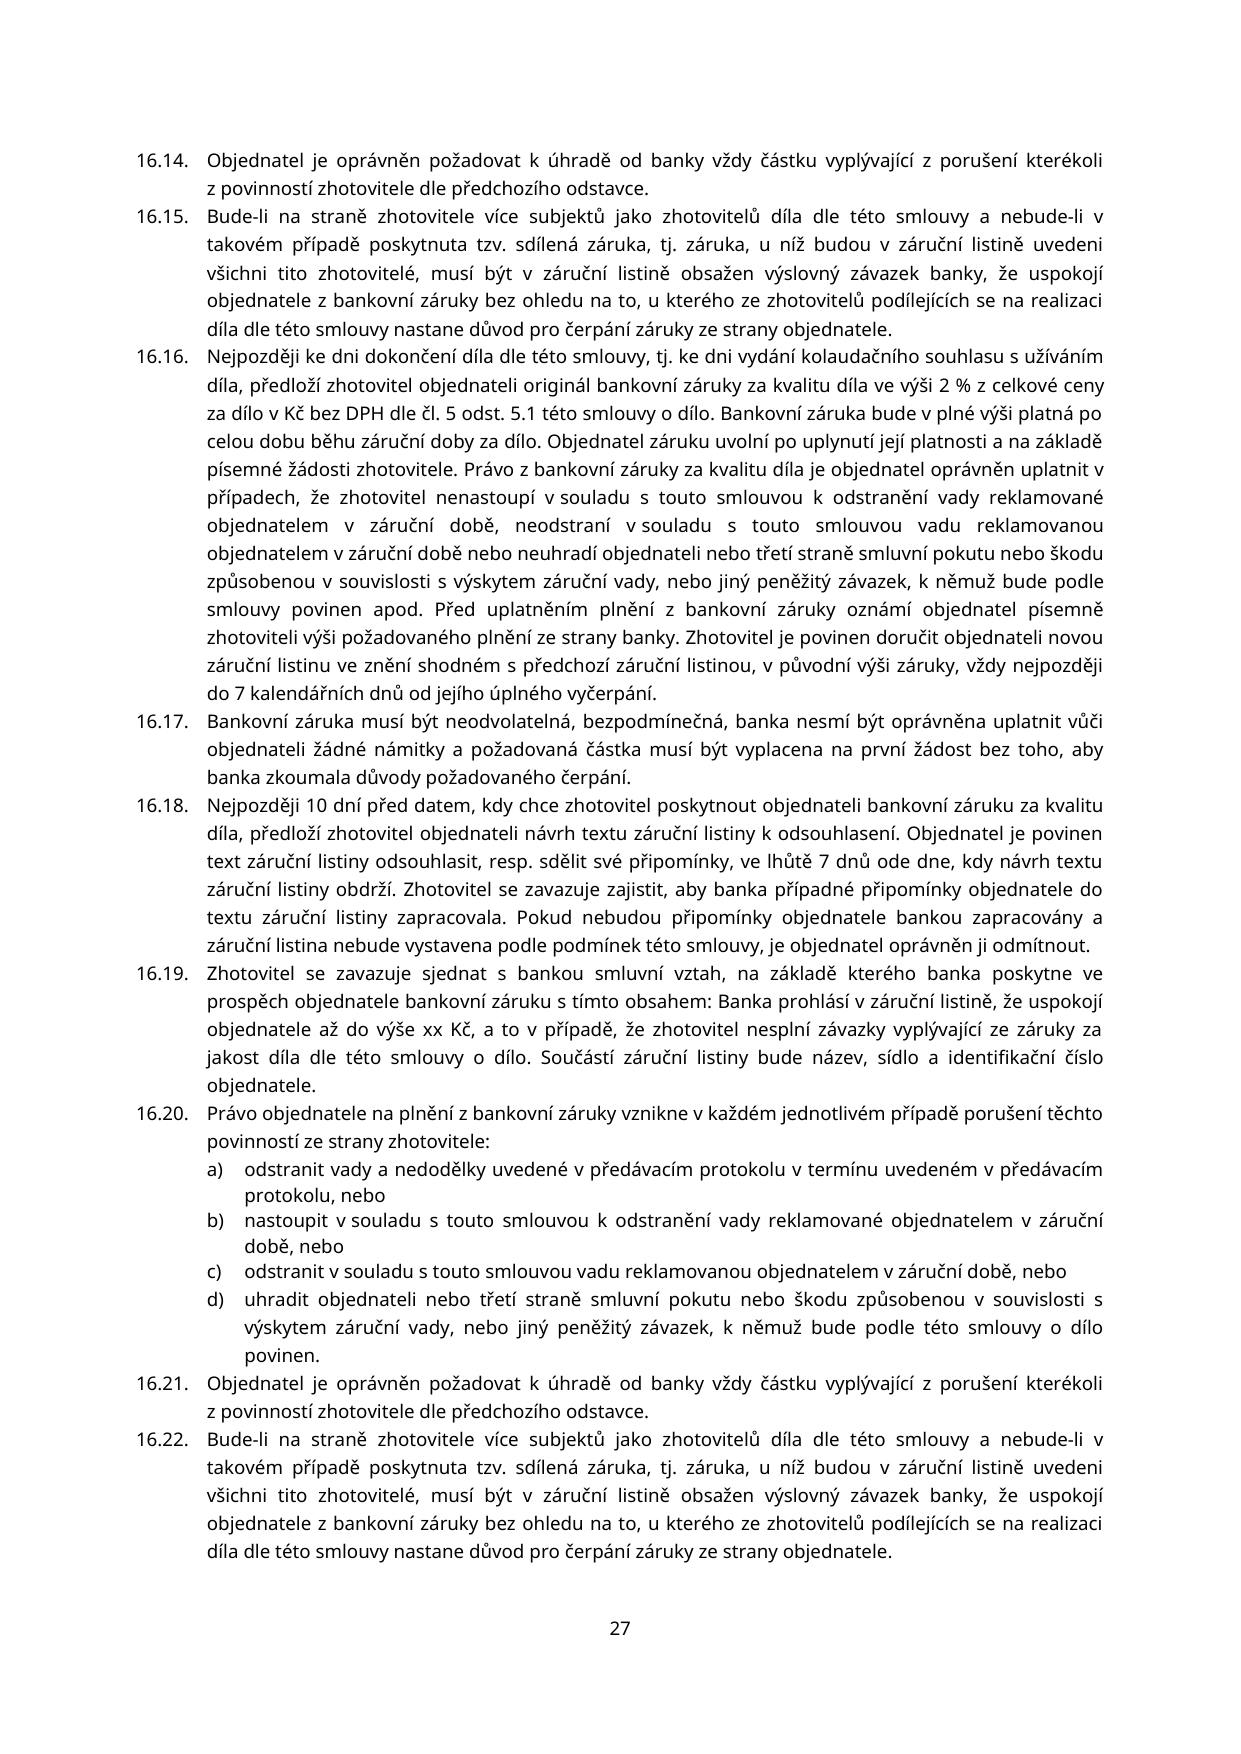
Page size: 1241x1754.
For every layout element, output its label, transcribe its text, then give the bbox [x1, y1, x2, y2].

list odstranit vady a nedodělky uvedené v předávacím protokolu v termínu uvedeném v předávacím protokolu, nebo [207, 1156, 1104, 1207]
text 16.16. Nejpozději ke dni dokončení díla dle této smlouvy, tj. ke dni vydání kolaudačního souhlasu s užíváním díla, předloží zhotovitel objednateli originál bankovní záruky za kvalitu díla ve výši 2 % z celkové ceny za dílo v Kč bez DPH dle čl. 5 odst. 5.1 této smlouvy o dílo. Bankovní záruka bude v plné výši platná po celou dobu běhu záruční doby za dílo. Objednatel záruku uvolní po uplynutí její platnosti a na základě písemné žádosti zhotovitele. Právo z bankovní záruky za kvalitu díla je objednatel oprávněn uplatnit v případech, že zhotovitel nenastoupí v souladu s touto smlouvou k odstranění vady reklamované objednatelem v záruční době, neodstraní v souladu s touto smlouvou vadu reklamovanou objednatelem v záruční době nebo neuhradí objednateli nebo třetí straně smluvní pokutu nebo škodu způsobenou v souvislosti s výskytem záruční vady, nebo jiný peněžitý závazek, k němuž bude podle smlouvy povinen apod. Před uplatněním plnění z bankovní záruky oznámí objednatel písemně zhotoviteli výši požadovaného plnění ze strany banky. Zhotovitel je povinen doručit objednateli novou záruční listinu ve znění shodném s předchozí záruční listinou, v původní výši záruky, vždy nejpozději do 7 kalendářních dnů od jejího úplného vyčerpání. [136, 344, 1104, 706]
list nastoupit v souladu s touto smlouvou k odstranění vady reklamované objednatelem v záruční době, nebo [207, 1207, 1104, 1258]
list uhradit objednateli nebo třetí straně smluvní pokutu nebo škodu způsobenou v souvislosti s výskytem záruční vady, nebo jiný peněžitý závazek, k němuž bude podle této smlouvy o dílo povinen. [207, 1287, 1104, 1368]
list odstranit v souladu s touto smlouvou vadu reklamovanou objednatelem v záruční době, nebo [207, 1258, 1104, 1284]
text 16.17. Bankovní záruka musí být neodvolatelná, bezpodmínečná, banka nesmí být oprávněna uplatnit vůči objednateli žádné námitky a požadovaná částka musí být vyplacena na první žádost bez toho, aby banka zkoumala důvody požadovaného čerpání. [136, 708, 1104, 790]
text 16.20. Právo objednatele na plnění z bankovní záruky vznikne v každém jednotlivém případě porušení těchto povinností ze strany zhotovitele: [136, 1100, 1104, 1154]
text 16.21. Objednatel je oprávněn požadovat k úhradě od banky vždy částku vyplývající z porušení kterékoli z povinností zhotovitele dle předchozího odstavce. [136, 1371, 1104, 1424]
text 16.19. Zhotovitel se zavazuje sjednat s bankou smluvní vztah, na základě kterého banka poskytne ve prospěch objednatele bankovní záruku s tímto obsahem: Banka prohlásí v záruční listině, že uspokojí objednatele až do výše xx Kč, a to v případě, že zhotovitel nesplní závazky vyplývající ze záruky za jakost díla dle této smlouvy o dílo. Součástí záruční listiny bude název, sídlo a identifikační číslo objednatele. [136, 960, 1104, 1098]
text 16.22. Bude-li na straně zhotovitele více subjektů jako zhotovitelů díla dle této smlouvy a nebude-li v takovém případě poskytnuta tzv. sdílená záruka, tj. záruka, u níž budou v záruční listině uvedeni všichni tito zhotovitelé, musí být v záruční listině obsažen výslovný závazek banky, že uspokojí objednatele z bankovní záruky bez ohledu na to, u kterého ze zhotovitelů podílejících se na realizaci díla dle této smlouvy nastane důvod pro čerpání záruky ze strany objednatele. [136, 1427, 1104, 1564]
text 16.18. Nejpozději 10 dní před datem, kdy chce zhotovitel poskytnout objednateli bankovní záruku za kvalitu díla, předloží zhotovitel objednateli návrh textu záruční listiny k odsouhlasení. Objednatel je povinen text záruční listiny odsouhlasit, resp. sdělit své připomínky, ve lhůtě 7 dnů ode dne, kdy návrh textu záruční listiny obdrží. Zhotovitel se zavazuje zajistit, aby banka případné připomínky objednatele do textu záruční listiny zapracovala. Pokud nebudou připomínky objednatele bankou zapracovány a záruční listina nebude vystavena podle podmínek této smlouvy, je objednatel oprávněn ji odmítnout. [136, 792, 1104, 958]
text 16.15. Bude-li na straně zhotovitele více subjektů jako zhotovitelů díla dle této smlouvy a nebude-li v takovém případě poskytnuta tzv. sdílená záruka, tj. záruka, u níž budou v záruční listině uvedeni všichni tito zhotovitelé, musí být v záruční listině obsažen výslovný závazek banky, že uspokojí objednatele z bankovní záruky bez ohledu na to, u kterého ze zhotovitelů podílejících se na realizaci díla dle této smlouvy nastane důvod pro čerpání záruky ze strany objednatele. [136, 204, 1104, 341]
text 16.14. Objednatel je oprávněn požadovat k úhradě od banky vždy částku vyplývající z porušení kterékoli z povinností zhotovitele dle předchozího odstavce. [136, 148, 1104, 201]
